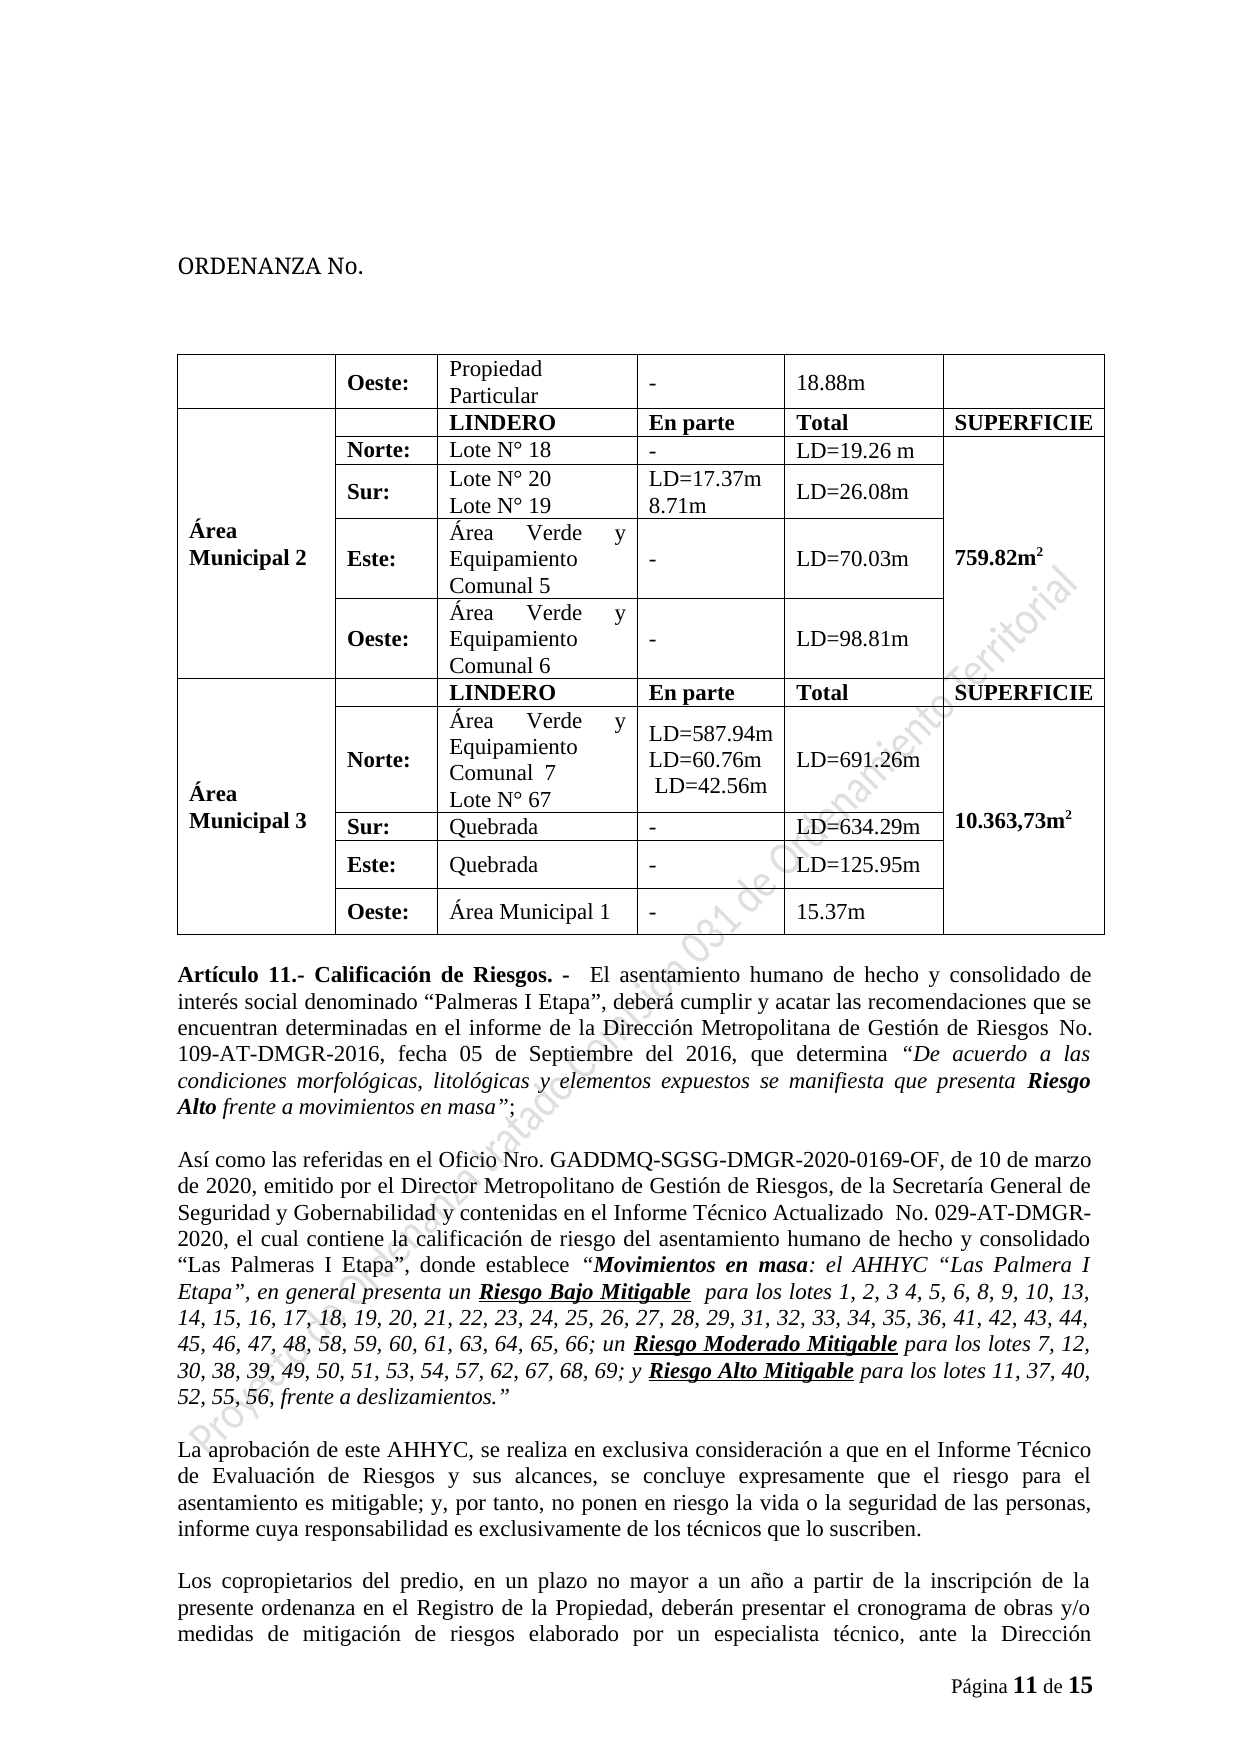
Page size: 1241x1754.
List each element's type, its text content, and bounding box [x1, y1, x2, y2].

table_cell Norte: [336, 437, 437, 464]
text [177, 1568, 1093, 1647]
table_cell En parte [638, 679, 784, 706]
table_cell [336, 679, 437, 706]
table_cell LD=691.26m [785, 707, 943, 812]
table_cell Lote N° 18 [438, 437, 637, 464]
table_cell LD=634.29m [785, 813, 943, 839]
table_cell LINDERO [438, 679, 637, 706]
table_cell - [638, 437, 784, 464]
table_cell 18.88m [785, 355, 943, 408]
table_cell 759.82m2 [944, 437, 1104, 678]
table_cell - [638, 889, 784, 934]
table_cell Total [785, 679, 943, 706]
table_cell En parte [638, 409, 784, 436]
table_cell LD=125.95m [785, 841, 943, 888]
table_cell SUPERFICIE [944, 679, 1104, 706]
table_cell LINDERO [438, 409, 637, 436]
table_cell LD=587.94m LD=60.76m LD=42.56m [638, 707, 784, 812]
table_cell Área Verde y Equipamiento Comunal 7 Lote N° 67 [438, 707, 637, 812]
table_cell Quebrada [438, 813, 637, 839]
table_cell [336, 409, 437, 436]
table_cell 15.37m [785, 889, 943, 934]
text La aprobación de este AHHYC, se realiza en exclusiva consideración a que en el Informe Técnico de Evaluación de Riesgos y sus alcances, se concluye expresamente que el riesgo para el asentamiento es mitigable; y, por tanto, no ponen en riesgo la vida o la seguridad de las personas, informe cuya responsabilidad es exclusivamente de los técnicos que lo suscriben. [177, 1436, 1093, 1541]
table_cell Área Municipal 2 [178, 409, 335, 678]
table_cell Lote N° 20 Lote N° 19 [438, 465, 637, 518]
table_cell Quebrada [438, 841, 637, 888]
table_cell Este: [336, 519, 437, 598]
table_cell - [638, 519, 784, 598]
table_cell Sur: [336, 465, 437, 518]
table_cell Oeste: [336, 599, 437, 678]
table_cell LD=70.03m [785, 519, 943, 598]
table_cell - [638, 599, 784, 678]
table_cell 10.363,73m2 [944, 707, 1104, 934]
table_cell Oeste: [336, 889, 437, 934]
table_cell Área Verde y Equipamiento Comunal 5 [438, 519, 637, 598]
table_cell LD=26.08m [785, 465, 943, 518]
table_cell LD=19.26 m [785, 437, 943, 464]
table_cell - [638, 813, 784, 839]
table_cell - [638, 355, 784, 408]
table_cell Total [785, 409, 943, 436]
table_cell Área Municipal 3 [178, 679, 335, 934]
table_cell Oeste: [336, 355, 437, 408]
table_cell LD=98.81m [785, 599, 943, 678]
table_cell Propiedad Particular [438, 355, 637, 408]
table_cell Norte: [336, 707, 437, 812]
table_cell SUPERFICIE [944, 409, 1104, 436]
table_cell Sur: [336, 813, 437, 839]
table_cell Área Verde y Equipamiento Comunal 6 [438, 599, 637, 678]
table_cell Área Municipal 1 [438, 889, 637, 934]
text Así como las referidas en el Oficio Nro. GADDMQ-SGSG-DMGR-2020-0169-OF, de 10 de marzo de 2020, emitido por el Director Metropolitano de Gestión de Riesgos, de la Secretaría General de Seguridad y Gobernabilidad y contenidas en el Informe Técnico Actualizado No. 029-AT-DMGR-2020, el cual contiene la calificación de riesgo del asentamiento humano de hecho y consolidado “Las Palmeras I Etapa”, donde establece “Movimientos en masa: el AHHYC “Las Palmera I Etapa”, en general presenta un Riesgo Bajo Mitigable para los lotes 1, 2, 3 4, 5, 6, 8, 9, 10, 13, 14, 15, 16, 17, 18, 19, 20, 21, 22, 23, 24, 25, 26, 27, 28, 29, 31, 32, 33, 34, 35, 36, 41, 42, 43, 44, 45, 46, 47, 48, 58, 59, 60, 61, 63, 64, 65, 66; un Riesgo Moderado Mitigable para los lotes 7, 12, 30, 38, 39, 49, 50, 51, 53, 54, 57, 62, 67, 68, 69; y Riesgo Alto Mitigable para los lotes 11, 37, 40, 52, 55, 56, frente a deslizamientos.” [177, 1146, 1093, 1409]
text Artículo 11.- Calificación de Riesgos. - El asentamiento humano de hecho y consolidado de interés social denominado “Palmeras I Etapa”, deberá cumplir y acatar las recomendaciones que se encuentran determinadas en el informe de la Dirección Metropolitana de Gestión de Riesgos No. 109-AT-DMGR-2016, fecha 05 de Septiembre del 2016, que determina “De acuerdo a las condiciones morfológicas, litológicas y elementos expuestos se manifiesta que presenta Riesgo Alto frente a movimientos en masa”; [177, 961, 1093, 1119]
table_cell - [638, 841, 784, 888]
table_cell Este: [336, 841, 437, 888]
table_cell LD=17.37m 8.71m [638, 465, 784, 518]
